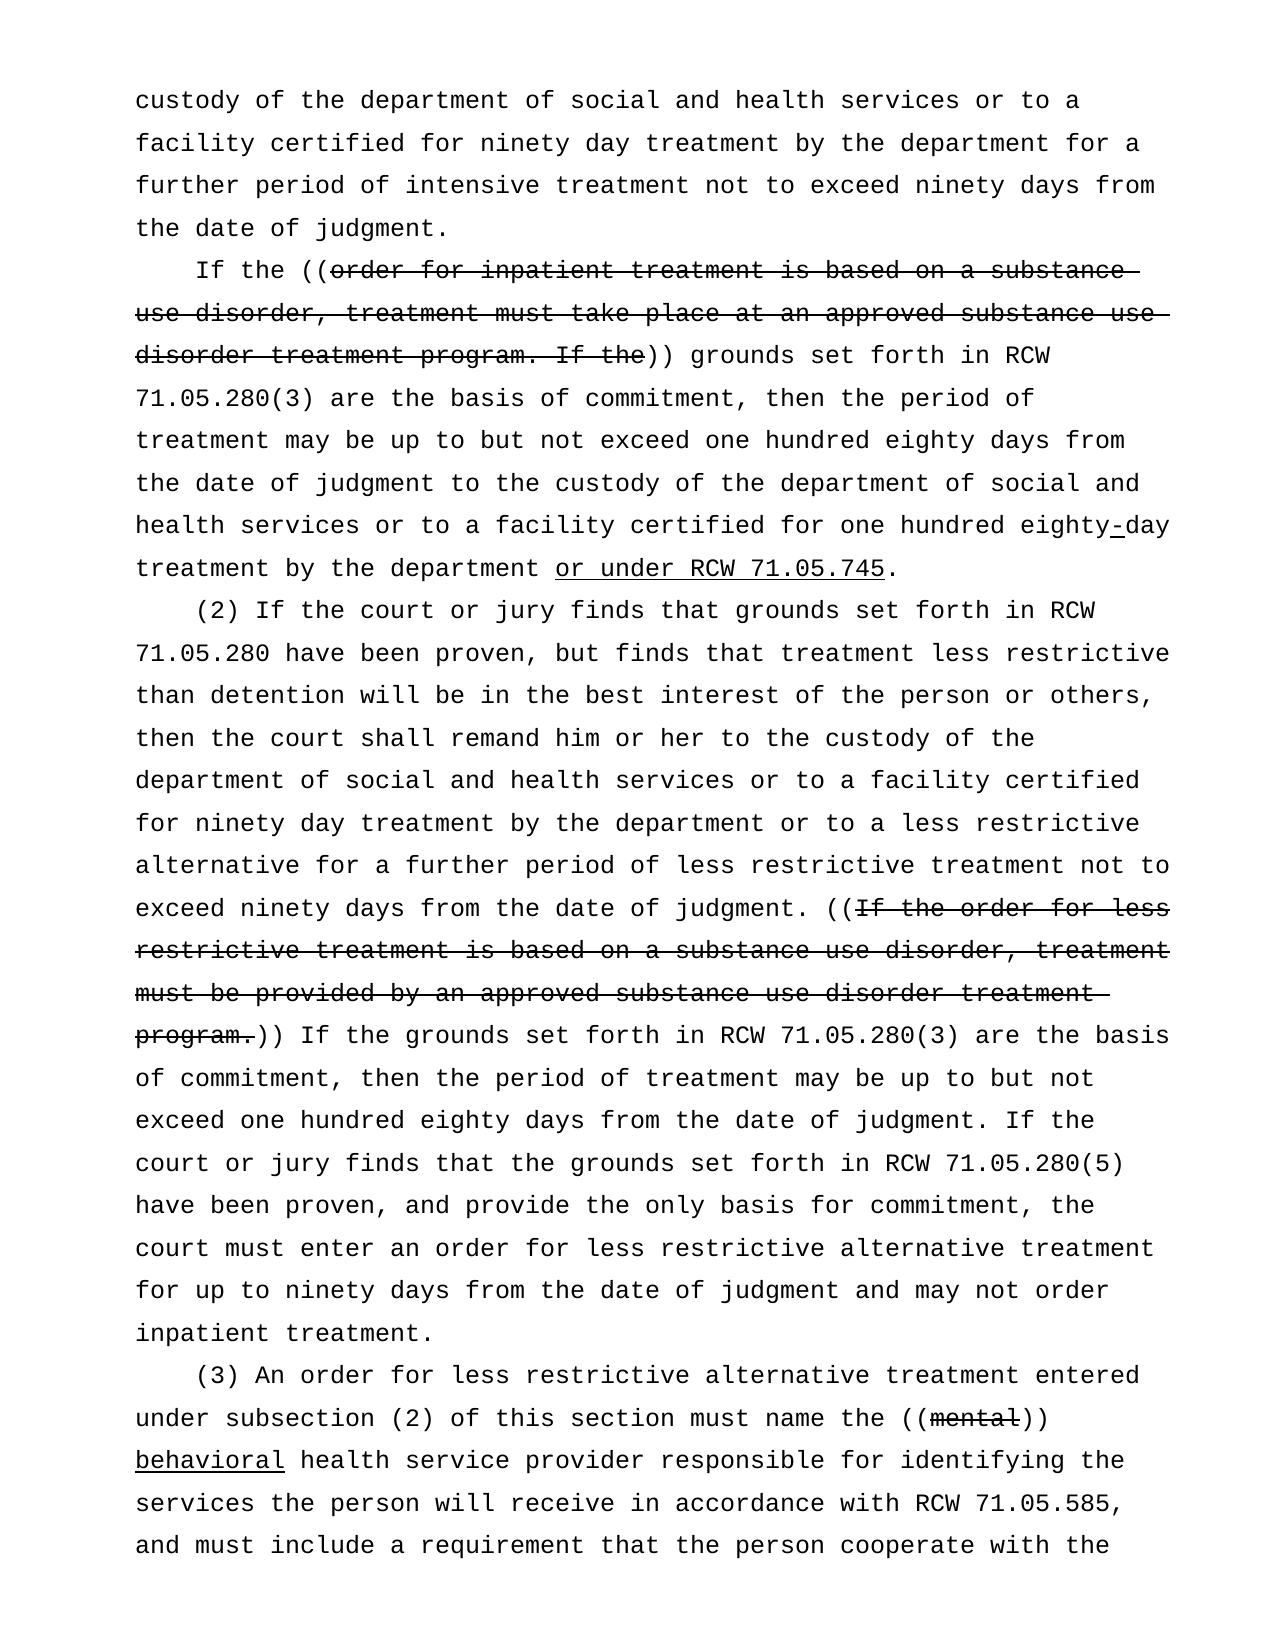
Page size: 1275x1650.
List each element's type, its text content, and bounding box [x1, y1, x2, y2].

text If the ((order for inpatient treatment is based on a substance use disorder, treatment must take place at an approved substance use disorder treatment program. If the)) grounds set forth in RCW 71.05.280(3) are the basis of commitment, then the period of treatment may be up to but not exceed one hundred eighty days from the date of judgment to the custody of the department of social and health services or to a facility certified for one hundred eighty-day treatment by the department or under RCW 71.05.745. [135, 245, 1170, 314]
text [135, 75, 1170, 245]
text (2) If the court or jury finds that grounds set forth in RCW 71.05.280 have been proven, but finds that treatment less restrictive than detention will be in the best interest of the person or others, then the court shall remand him or her to the custody of the department of social and health services or to a facility certified for ninety day treatment by the department or to a less restrictive alternative for a further period of less restrictive treatment not to exceed ninety days from the date of judgment. ((If the order for less restrictive treatment is based on a substance use disorder, treatment must be provided by an approved substance use disorder treatment program.)) If the grounds set forth in RCW 71.05.280(3) are the basis of commitment, then the period of treatment may be up to but not exceed one hundred eighty days from the date of judgment. If the court or jury finds that the grounds set forth in RCW 71.05.280(5) have been proven, and provide the only basis for commitment, the court must enter an order for less restrictive alternative treatment for up to ninety days from the date of judgment and may not order inpatient treatment. [135, 953, 1170, 1350]
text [135, 1350, 1170, 1562]
text (2) If the court or jury finds that grounds set forth in RCW 71.05.280 have been proven, but finds that treatment less restrictive than detention will be in the best interest of the person or others, then the court shall remand him or her to the custody of the department of social and health services or to a facility certified for ninety day treatment by the department or to a less restrictive alternative for a further period of less restrictive treatment not to exceed ninety days from the date of judgment. ((If the order for less restrictive treatment is based on a substance use disorder, treatment must be provided by an approved substance use disorder treatment program.)) If the grounds set forth in RCW 71.05.280(3) are the basis of commitment, then the period of treatment may be up to but not exceed one hundred eighty days from the date of judgment. If the court or jury finds that the grounds set forth in RCW 71.05.280(5) have been proven, and provide the only basis for commitment, the court must enter an order for less restrictive alternative treatment for up to ninety days from the date of judgment and may not order inpatient treatment. [135, 585, 1170, 951]
text If the ((order for inpatient treatment is based on a substance use disorder, treatment must take place at an approved substance use disorder treatment program. If the)) grounds set forth in RCW 71.05.280(3) are the basis of commitment, then the period of treatment may be up to but not exceed one hundred eighty days from the date of judgment to the custody of the department of social and health services or to a facility certified for one hundred eighty-day treatment by the department or under RCW 71.05.745. [135, 316, 1170, 585]
